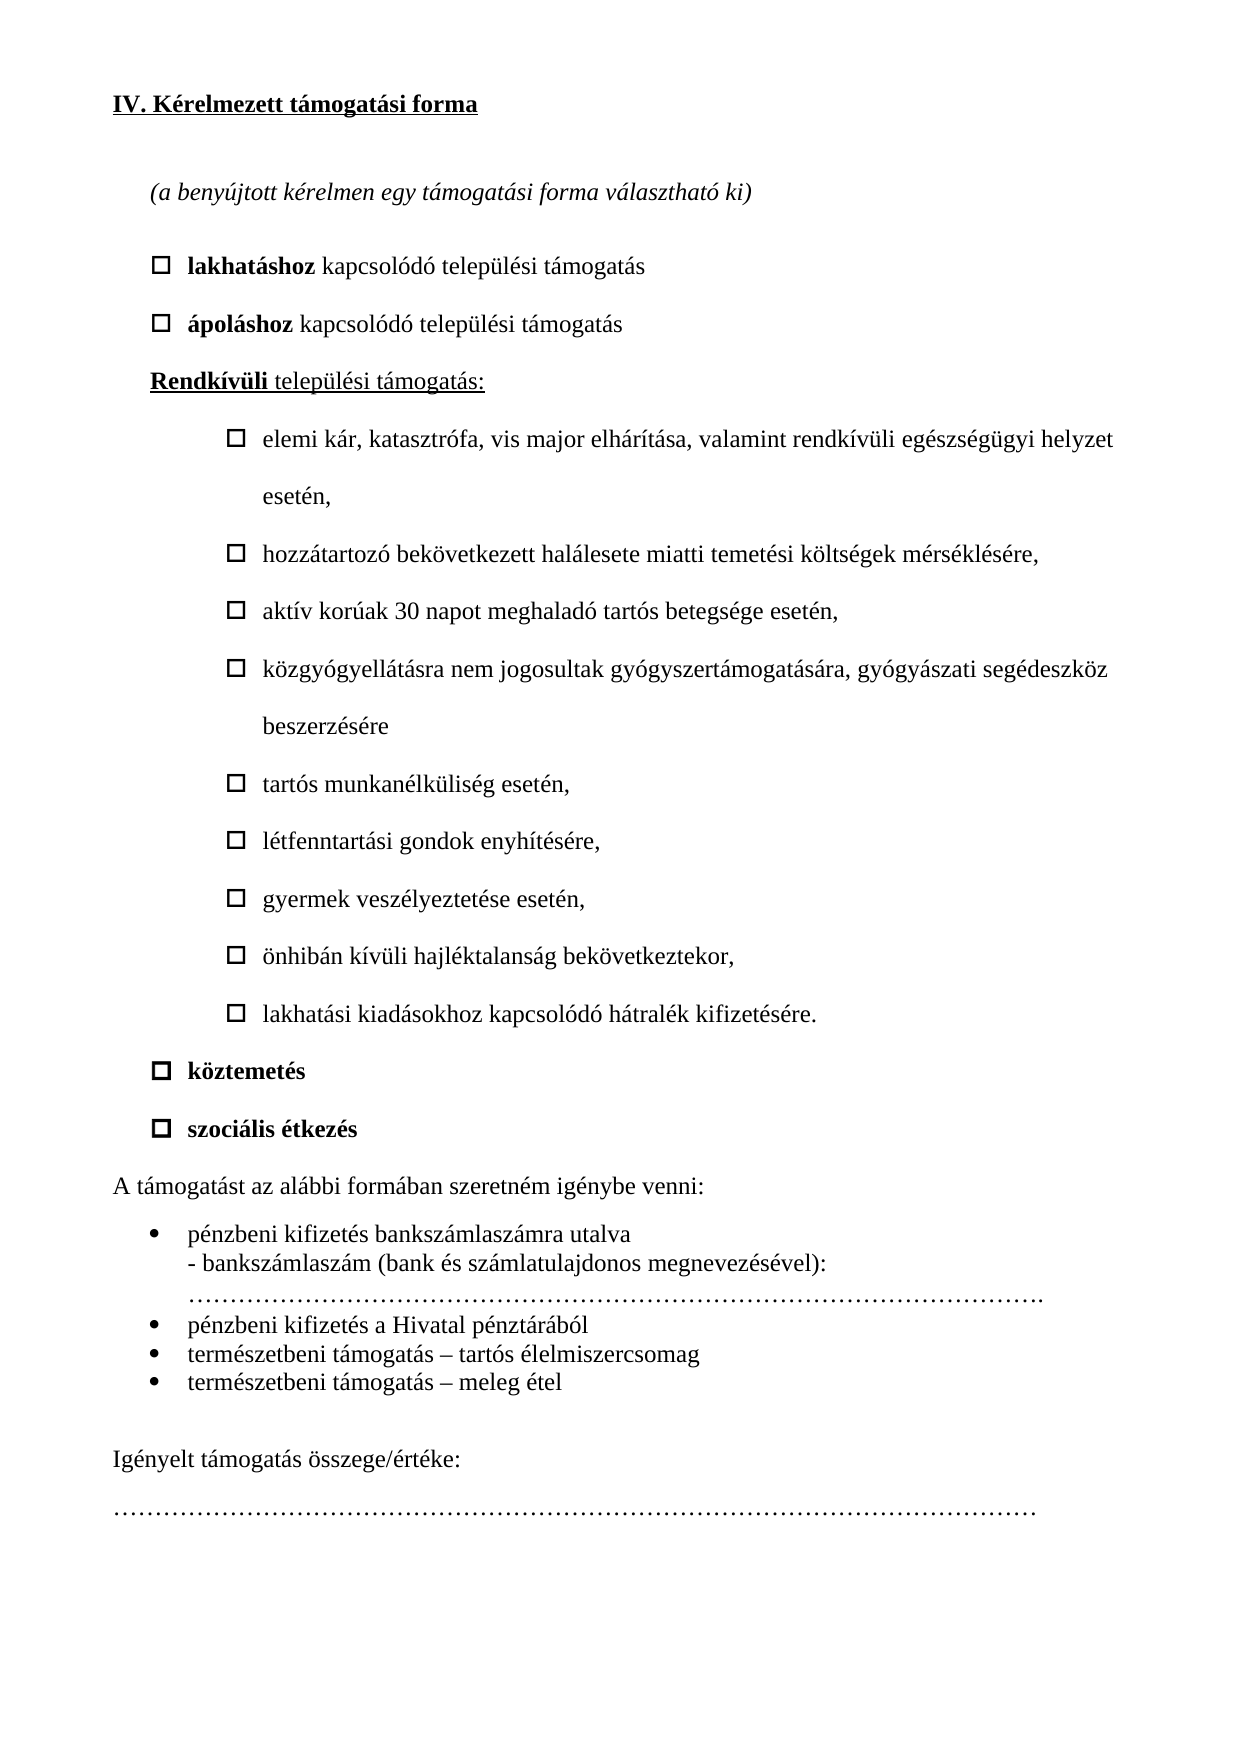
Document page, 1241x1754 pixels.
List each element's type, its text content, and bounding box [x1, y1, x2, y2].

list …………………………………………………………………………………………. [187, 1279, 1128, 1308]
list természetbeni támogatás – tartós élelmiszercsomag [150, 1339, 1128, 1367]
list pénzbeni kifizetés bankszámlaszámra utalva [150, 1219, 1128, 1248]
list lakhatáshoz kapcsolódó települési támogatás [150, 251, 1128, 280]
list gyermek veszélyeztetése esetén, [225, 884, 1128, 913]
list tartós munkanélküliség esetén, [225, 769, 1128, 798]
list önhibán kívüli hajléktalanság bekövetkeztekor, [225, 941, 1128, 970]
list hozzátartozó bekövetkezett halálesete miatti temetési költségek mérséklésére, [225, 539, 1128, 568]
list természetbeni támogatás – meleg étel [150, 1367, 1128, 1396]
list aktív korúak 30 napot meghaladó tartós betegsége esetén, [225, 596, 1128, 625]
list pénzbeni kifizetés a Hivatal pénztárából [150, 1310, 1128, 1339]
list lakhatási kiadásokhoz kapcsolódó hátralék kifizetésére. [225, 999, 1128, 1028]
list köztemetés [150, 1056, 1128, 1085]
list szociális étkezés [150, 1114, 1128, 1143]
text ………………………………………………………………………………………………… [112, 1492, 1128, 1520]
text Rendkívüli települési támogatás: [150, 366, 1128, 395]
list létfenntartási gondok enyhítésére, [225, 826, 1128, 855]
list - bankszámlaszám (bank és számlatulajdonos megnevezésével): [187, 1248, 1128, 1277]
list közgyógyellátásra nem jogosultak gyógyszertámogatására, gyógyászati segédeszköz beszerzésére [225, 654, 1128, 740]
list ápoláshoz kapcsolódó települési támogatás [150, 309, 1128, 338]
text Igényelt támogatás összege/értéke: [112, 1444, 1128, 1473]
text (a benyújtott kérelmen egy támogatási forma választható ki) [112, 177, 1128, 206]
text IV. Kérelmezett támogatási forma [112, 89, 1128, 117]
text A támogatást az alábbi formában szeretném igénybe venni: [112, 1171, 1128, 1200]
list elemi kár, katasztrófa, vis major elhárítása, valamint rendkívüli egészségügyi helyzet esetén, [225, 424, 1128, 510]
